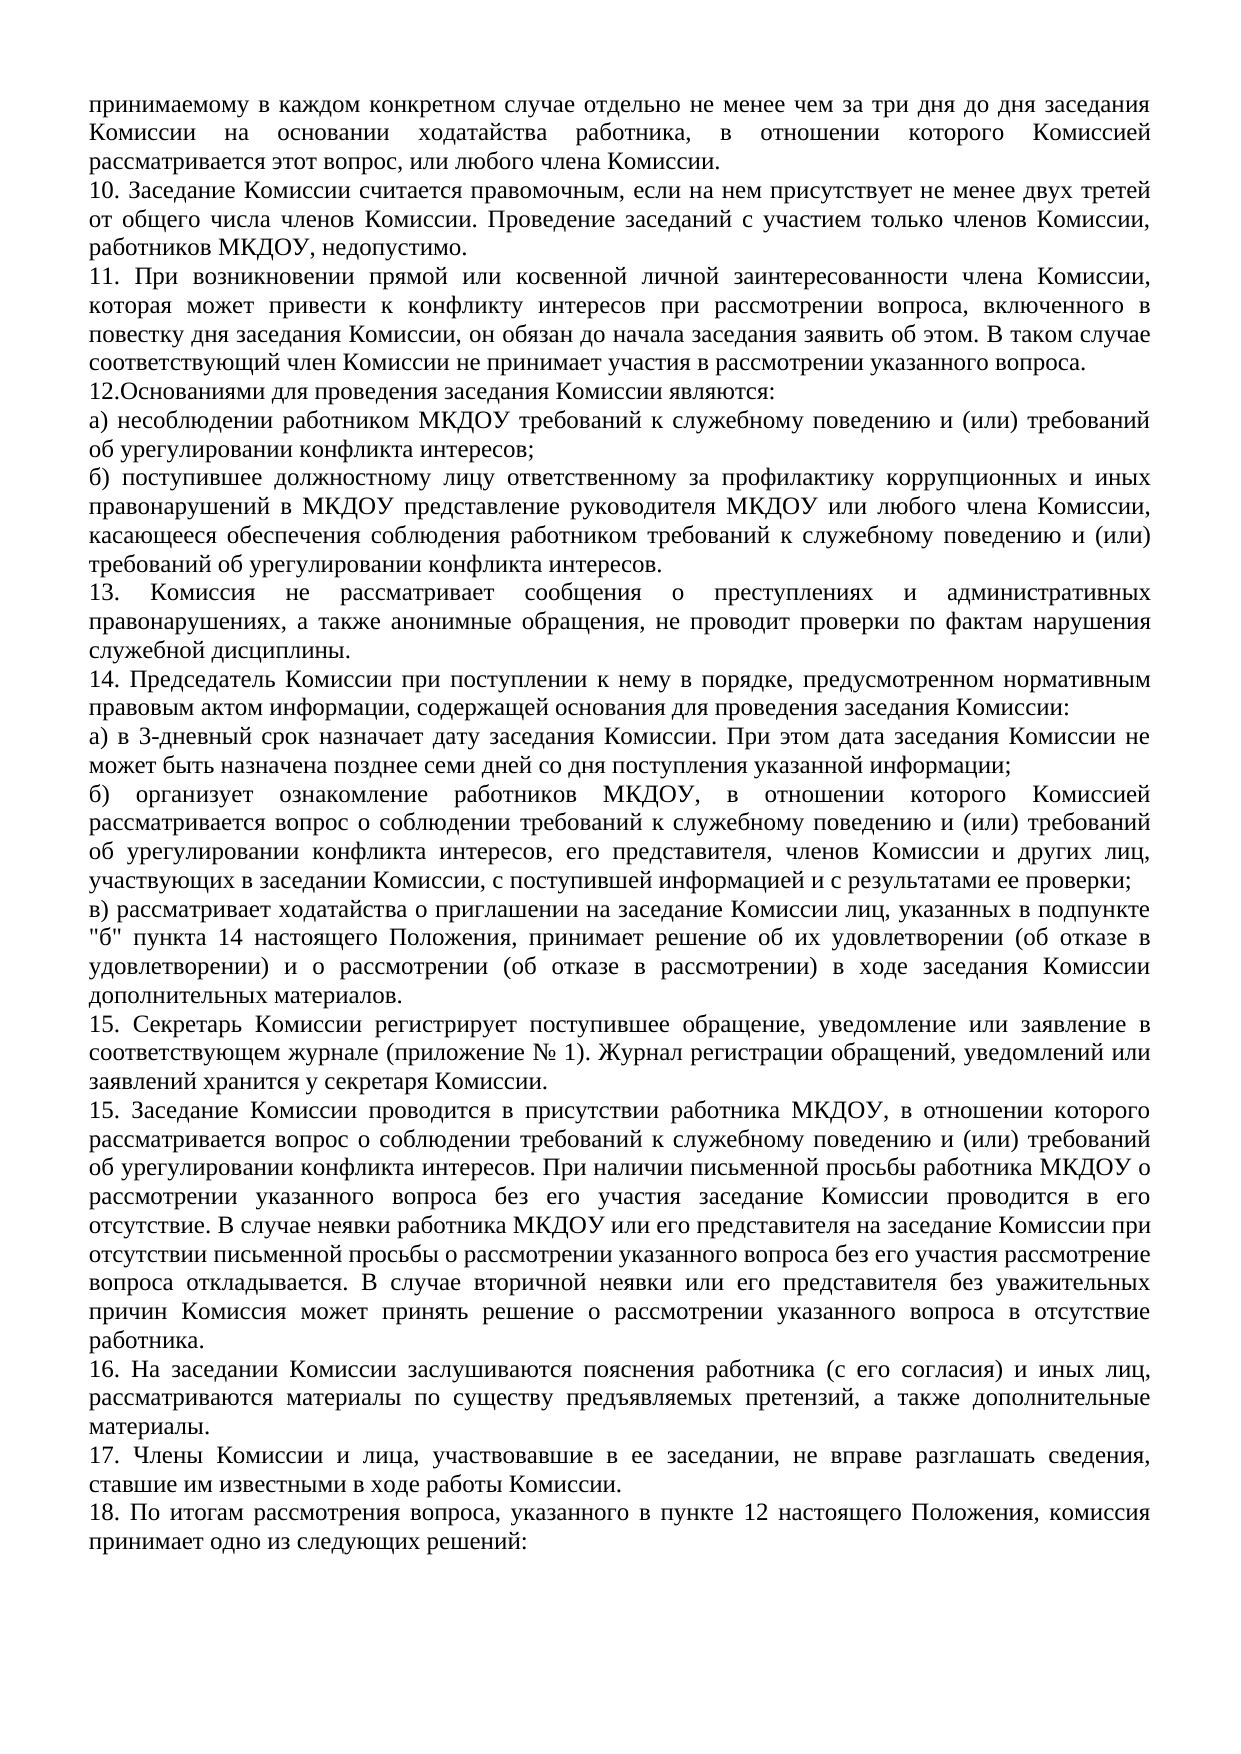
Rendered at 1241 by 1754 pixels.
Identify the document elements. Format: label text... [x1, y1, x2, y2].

text б) организует ознакомление работников МКДОУ, в отношении которого Комиссией рассматривается вопрос о соблюдении требований к служебному поведению и (или) требований об урегулировании конфликта интересов, его представителя, членов Комиссии и других лиц, участвующих в заседании Комиссии, с поступившей информацией и с результатами ее проверки; [89, 779, 1152, 894]
text б) поступившее должностному лицу ответственному за профилактику коррупционных и иных правонарушений в МКДОУ представление руководителя МКДОУ или любого члена Комиссии, касающееся обеспечения соблюдения работником требований к служебному поведению и (или) требований об урегулировании конфликта интересов. [89, 462, 1152, 577]
text 14. Председатель Комиссии при поступлении к нему в порядке, предусмотренном нормативным правовым актом информации, содержащей основания для проведения заседания Комиссии: [89, 664, 1152, 721]
text 16. На заседании Комиссии заслушиваются пояснения работника (с его согласия) и иных лиц, рассматриваются материалы по существу предъявляемых претензий, а также дополнительные материалы. [89, 1354, 1152, 1440]
text 13. Комиссия не рассматривает сообщения о преступлениях и административных правонарушениях, а также анонимные обращения, не проводит проверки по фактам нарушения служебной дисциплины. [89, 577, 1152, 664]
text 15. Секретарь Комиссии регистрирует поступившее обращение, уведомление или заявление в соответствующем журнале (приложение № 1). Журнал регистрации обращений, уведомлений или заявлений хранится у секретаря Комиссии. [89, 1009, 1152, 1095]
text а) в 3-дневный срок назначает дату заседания Комиссии. При этом дата заседания Комиссии не может быть назначена позднее семи дней со дня поступления указанной информации; [89, 721, 1152, 779]
text а) несоблюдении работником МКДОУ требований к служебному поведению и (или) требований об урегулировании конфликта интересов; [89, 405, 1152, 462]
text 10. Заседание Комиссии считается правомочным, если на нем присутствует не менее двух третей от общего числа членов Комиссии. Проведение заседаний с участием только членов Комиссии, работников МКДОУ, недопустимо. [89, 175, 1152, 261]
text принимаемому в каждом конкретном случае отдельно не менее чем за три дня до дня заседания Комиссии на основании ходатайства работника, в отношении которого Комиссией рассматривается этот вопрос, или любого члена Комиссии. [89, 89, 1152, 175]
text 11. При возникновении прямой или косвенной личной заинтересованности члена Комиссии, которая может привести к конфликту интересов при рассмотрении вопроса, включенного в повестку дня заседания Комиссии, он обязан до начала заседания заявить об этом. В таком случае соответствующий член Комиссии не принимает участия в рассмотрении указанного вопроса. [89, 261, 1152, 376]
text 15. Заседание Комиссии проводится в присутствии работника МКДОУ, в отношении которого рассматривается вопрос о соблюдении требований к служебному поведению и (или) требований об урегулировании конфликта интересов. При наличии письменной просьбы работника МКДОУ о рассмотрении указанного вопроса без его участия заседание Комиссии проводится в его отсутствие. В случае неявки работника МКДОУ или его представителя на заседание Комиссии при отсутствии письменной просьбы о рассмотрении указанного вопроса без его участия рассмотрение вопроса откладывается. В случае вторичной неявки или его представителя без уважительных причин Комиссия может принять решение о рассмотрении указанного вопроса в отсутствие работника. [89, 1095, 1152, 1354]
text в) рассматривает ходатайства о приглашении на заседание Комиссии лиц, указанных в подпункте "б" пункта 14 настоящего Положения, принимает решение об их удовлетворении (об отказе в удовлетворении) и о рассмотрении (об отказе в рассмотрении) в ходе заседания Комиссии дополнительных материалов. [89, 894, 1152, 1009]
text 17. Члены Комиссии и лица, участвовавшие в ее заседании, не вправе разглашать сведения, ставшие им известными в ходе работы Комиссии. [89, 1440, 1152, 1497]
text 12.Основаниями для проведения заседания Комиссии являются: [89, 376, 1152, 405]
text 18. По итогам рассмотрения вопроса, указанного в пункте 12 настоящего Положения, комиссия принимает одно из следующих решений: [89, 1497, 1152, 1555]
